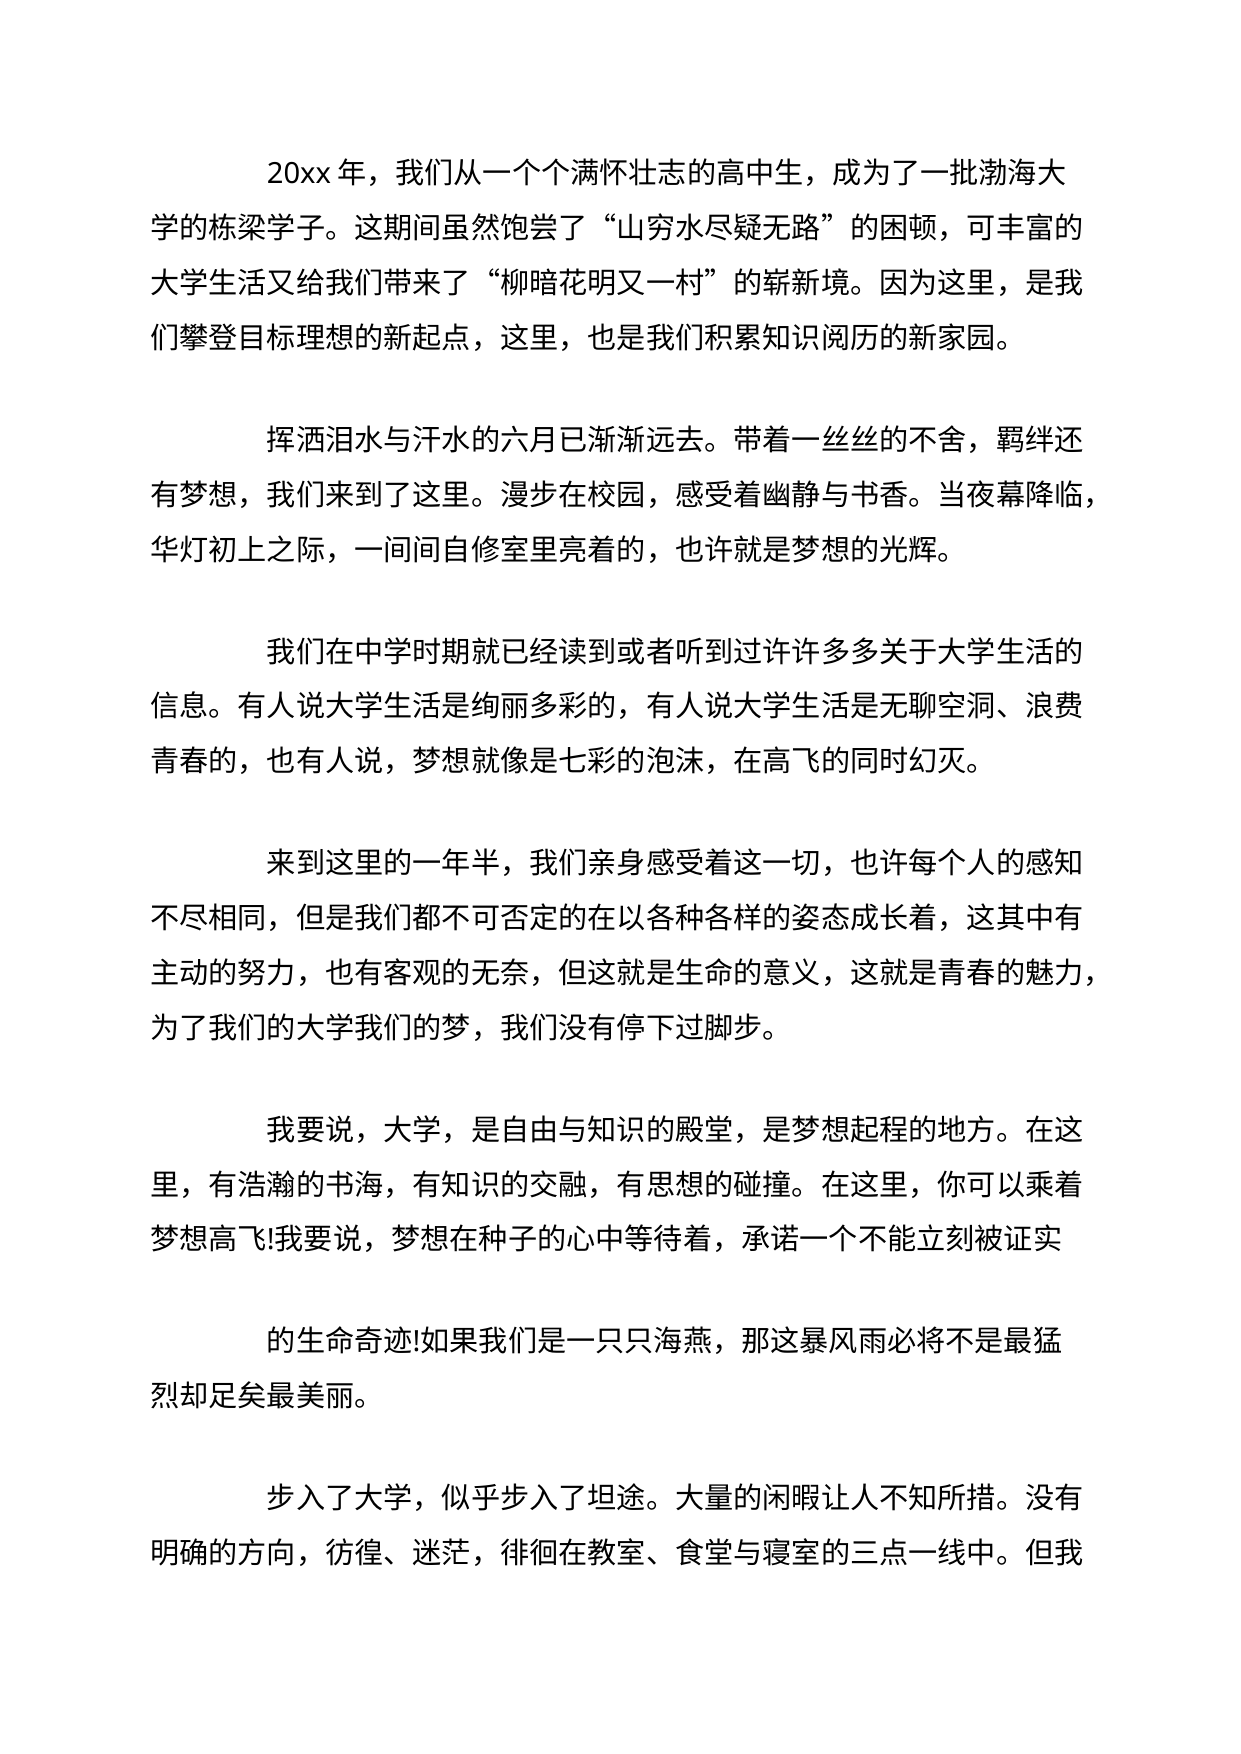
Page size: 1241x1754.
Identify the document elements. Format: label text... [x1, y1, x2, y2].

text 我们在中学时期就已经读到或者听到过许许多多关于大学生活的信息。有人说大学生活是绚丽多彩的，有人说大学生活是无聊空洞、浪费青春的，也有人说，梦想就像是七彩的泡沫，在高飞的同时幻灭。 [150, 628, 1090, 780]
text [150, 1475, 1090, 1572]
text 来到这里的一年半，我们亲身感受着这一切，也许每个人的感知不尽相同，但是我们都不可否定的在以各种各样的姿态成长着，这其中有主动的努力，也有客观的无奈，但这就是生命的意义，这就是青春的魅力，为了我们的大学我们的梦，我们没有停下过脚步。 [150, 840, 1090, 1047]
text 我要说，大学，是自由与知识的殿堂，是梦想起程的地方。在这里，有浩瀚的书海，有知识的交融，有思想的碰撞。在这里，你可以乘着梦想高飞!我要说，梦想在种子的心中等待着，承诺一个不能立刻被证实 [150, 1106, 1090, 1258]
text 挥洒泪水与汗水的六月已渐渐远去。带着一丝丝的不舍，羁绊还有梦想，我们来到了这里。漫步在校园，感受着幽静与书香。当夜幕降临，华灯初上之际，一间间自修室里亮着的，也许就是梦想的光辉。 [150, 417, 1090, 569]
text 20xx年，我们从一个个满怀壮志的高中生，成为了一批渤海大学的栋梁学子。这期间虽然饱尝了“山穷水尽疑无路”的困顿，可丰富的大学生活又给我们带来了“柳暗花明又一村”的崭新境。因为这里，是我们攀登目标理想的新起点，这里，也是我们积累知识阅历的新家园。 [150, 150, 1090, 357]
text 的生命奇迹!如果我们是一只只海燕，那这暴风雨必将不是最猛烈却足矣最美丽。 [150, 1318, 1090, 1415]
